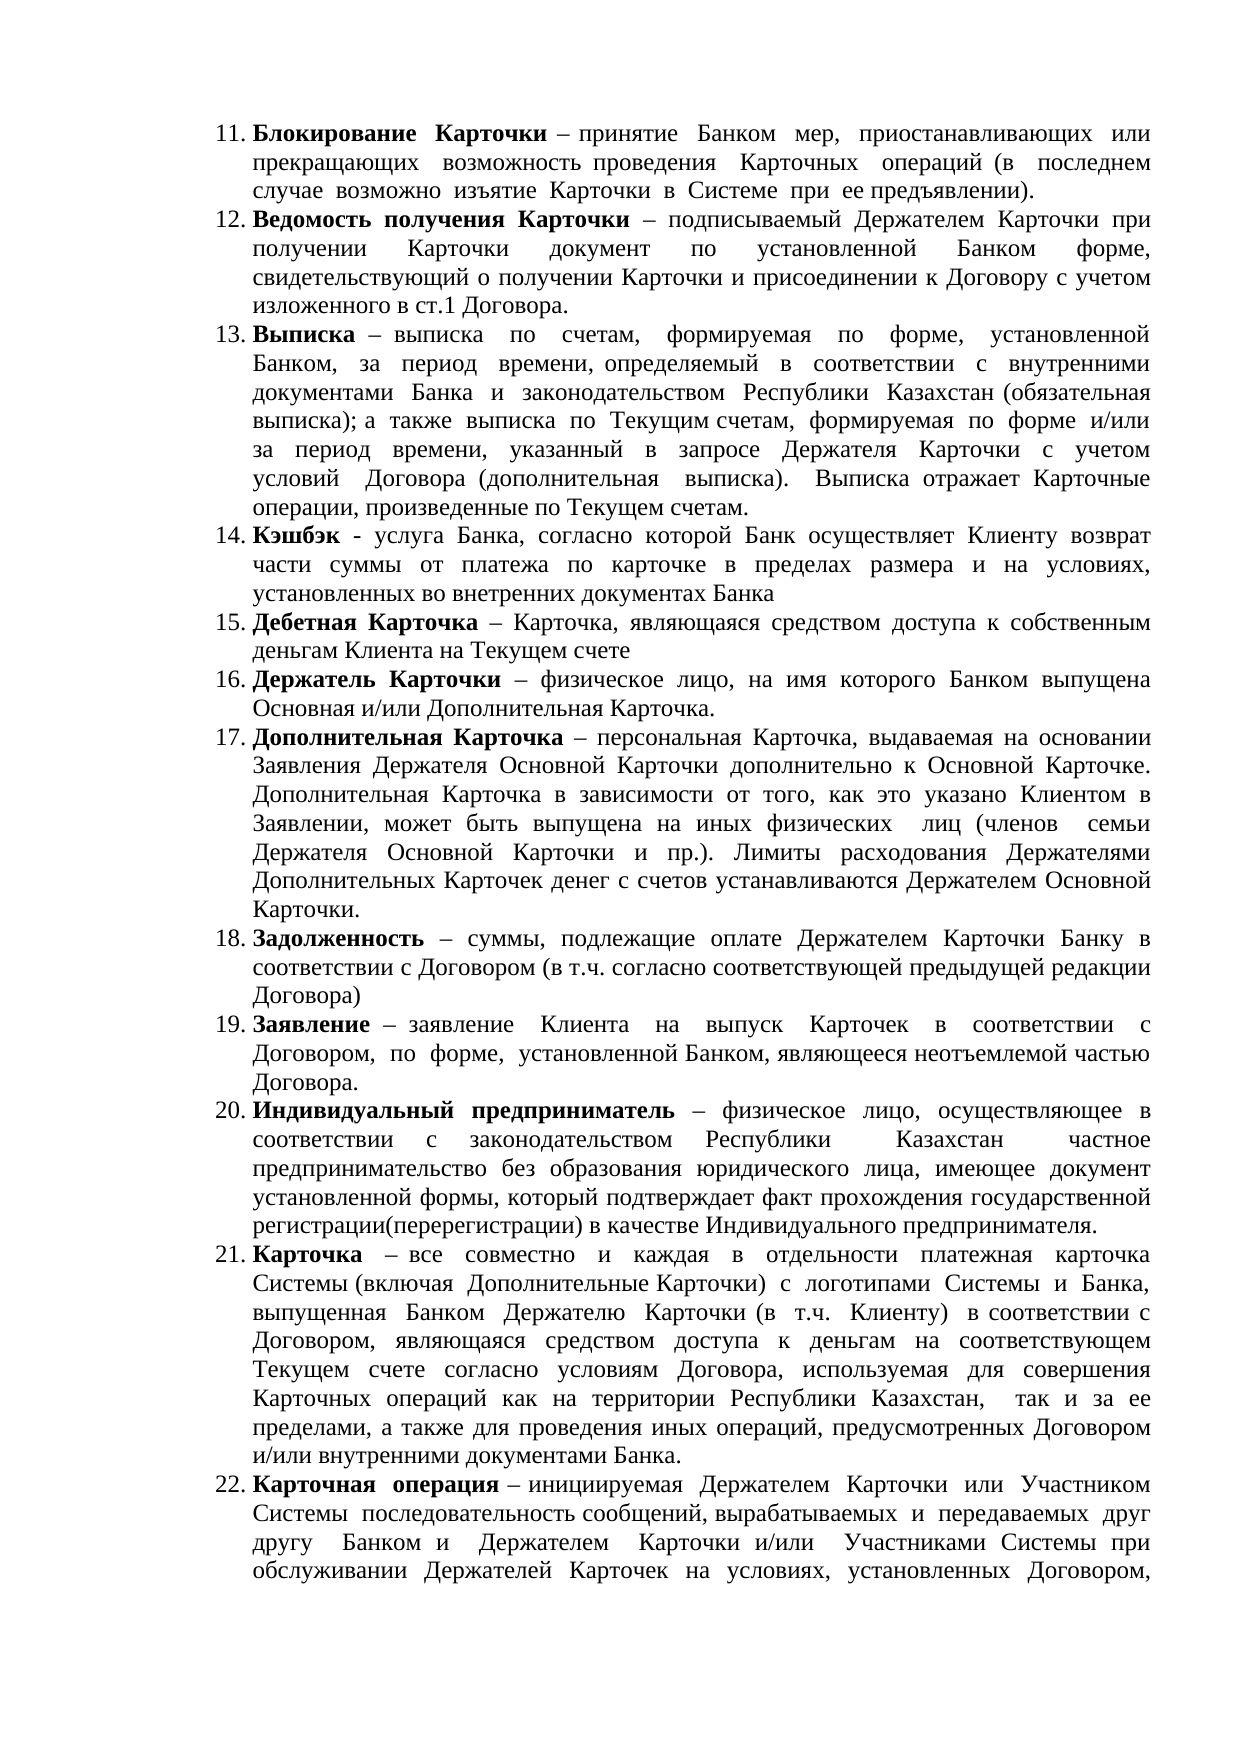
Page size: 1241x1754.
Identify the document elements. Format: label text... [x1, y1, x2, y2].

list Дополнительная Карточка – персональная Карточка, выдаваемая на основании Заявления Держателя Основной Карточки дополнительно к Основной Карточке. Дополнительная Карточка в зависимости от того, как это указано Клиентом в Заявлении, может быть выпущена на иных физических лиц (членов семьи Держателя Основной Карточки и пр.). Лимиты расходования Держателями Дополнительных Карточек денег с счетов устанавливаются Держателем Основной Карточки. [215, 722, 1152, 923]
list Дебетная Карточка – Карточка, являющаяся средством доступа к собственным деньгам Клиента на Текущем счете [215, 607, 1152, 664]
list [215, 1469, 1152, 1584]
list Кэшбэк - услуга Банка, согласно которой Банк осуществляет Клиенту возврат части суммы от платежа по карточке в пределах размера и на условиях, установленных во внетренних документах Банка [215, 521, 1152, 607]
list Заявление – заявление Клиента на выпуск Карточек в соответствии с Договором, по форме, установленной Банком, являющееся неотъемлемой частью Договора. [215, 1009, 1152, 1096]
list Держатель Карточки – физическое лицо, на имя которого Банком выпущена Основная и/или Дополнительная Карточка. [215, 664, 1152, 722]
list Задолженность – суммы, подлежащие оплате Держателем Карточки Банку в соответствии с Договором (в т.ч. согласно соответствующей предыдущей редакции Договора) [215, 923, 1152, 1009]
list Индивидуальный предприниматель – физическое лицо, осуществляющее в соответствии с законодательством Республики Казахстан частное предпринимательство без образования юридического лица, имеющее документ установленной формы, который подтверждает факт прохождения государственной регистрации(перерегистрации) в качестве Индивидуального предпринимателя. [215, 1096, 1152, 1239]
list Блокирование Карточки – принятие Банком мер, приостанавливающих или прекращающих возможность проведения Карточных операций (в последнем случае возможно изъятие Карточки в Системе при ее предъявлении). [215, 118, 1152, 204]
list Выписка – выписка по счетам, формируемая по форме, установленной Банком, за период времени, определяемый в соответствии с внутренними документами Банка и законодательством Республики Казахстан (обязательная выписка); а также выписка по Текущим счетам, формируемая по форме и/или за период времени, указанный в запросе Держателя Карточки с учетом условий Договора (дополнительная выписка). Выписка отражает Карточные операции, произведенные по Текущем счетам. [215, 319, 1152, 521]
list Карточка – все совместно и каждая в отдельности платежная карточка Системы (включая Дополнительные Карточки) с логотипами Системы и Банка, выпущенная Банком Держателю Карточки (в т.ч. Клиенту) в соответствии с Договором, являющаяся средством доступа к деньгам на соответствующем Текущем счете согласно условиям Договора, используемая для совершения Карточных операций как на территории Республики Казахстан, так и за ее пределами, а также для проведения иных операций, предусмотренных Договором и/или внутренними документами Банка. [215, 1239, 1152, 1469]
list Ведомость получения Карточки – подписываемый Держателем Карточки при получении Карточки документ по установленной Банком форме, свидетельствующий о получении Карточки и присоединении к Договору с учетом изложенного в ст.1 Договора. [215, 204, 1152, 319]
